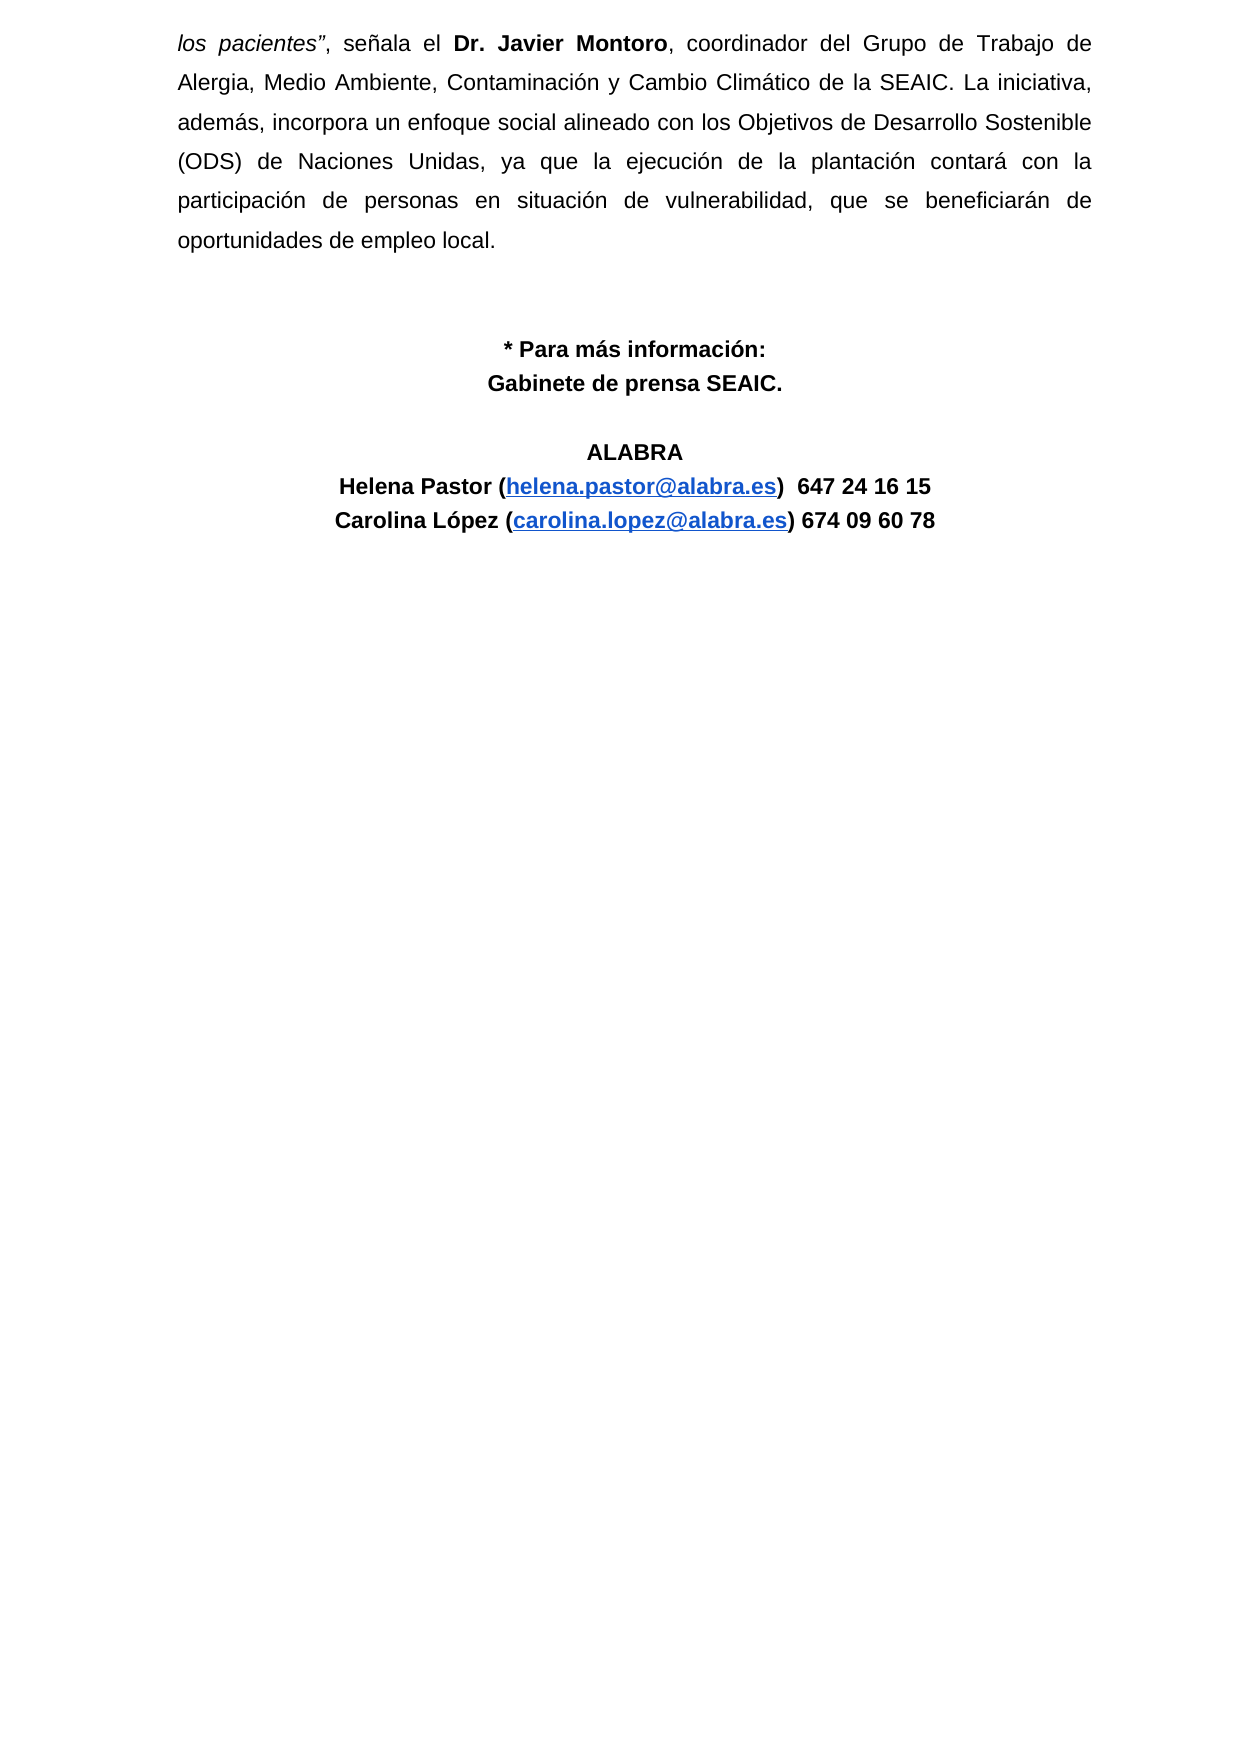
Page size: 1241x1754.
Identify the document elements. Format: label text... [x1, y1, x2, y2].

text Gabinete de prensa SEAIC. [177, 370, 1093, 397]
text Carolina López (carolina.lopez@alabra.es) 674 09 60 78 [177, 507, 1093, 533]
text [177, 29, 1093, 253]
text ALABRA [177, 439, 1093, 465]
text Helena Pastor (helena.pastor@alabra.es) 647 24 16 15 [177, 473, 1093, 499]
text * Para más información: [177, 336, 1093, 362]
